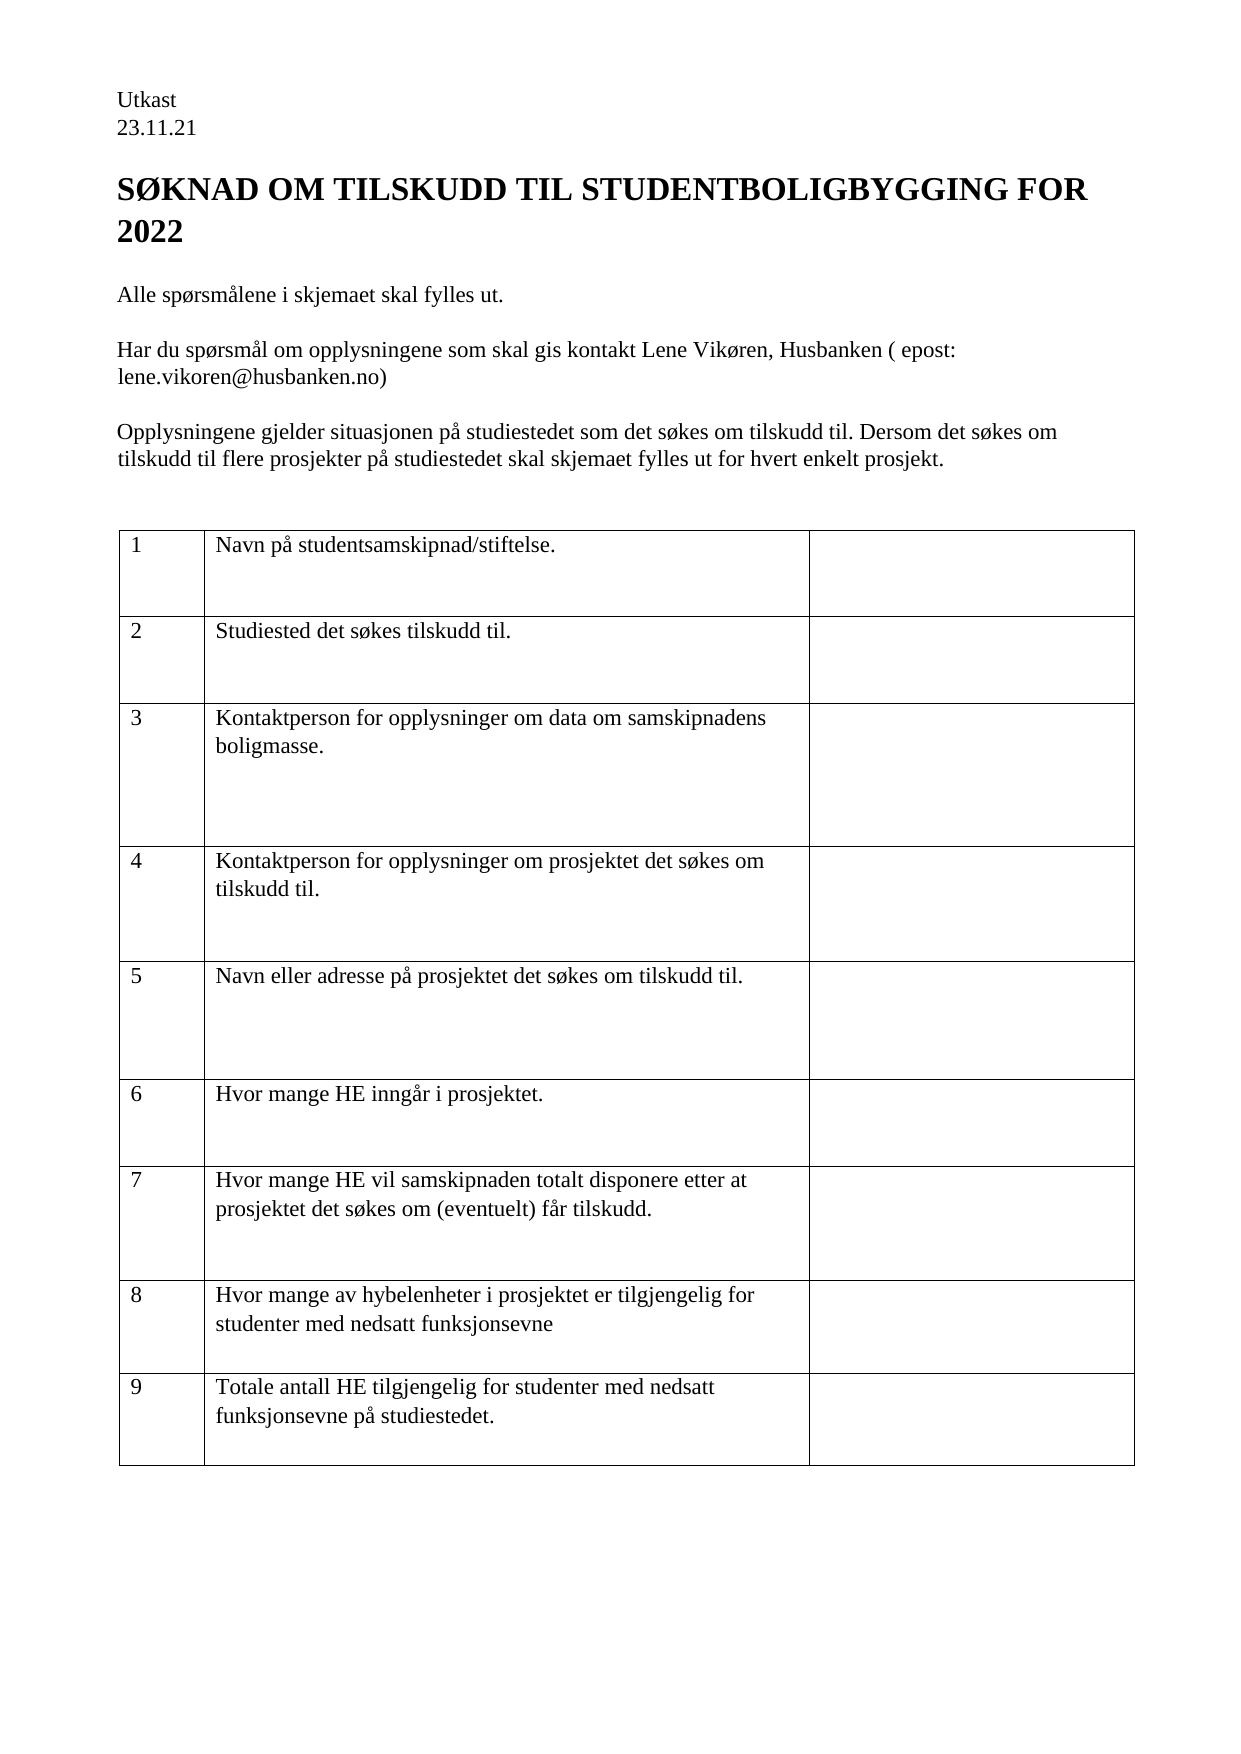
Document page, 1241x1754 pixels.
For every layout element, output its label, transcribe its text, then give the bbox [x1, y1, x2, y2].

table_cell [810, 1374, 1134, 1464]
table_header [810, 531, 1134, 616]
table_cell 8 [120, 1281, 204, 1372]
table_cell Hvor mange HE inngår i prosjektet. [205, 1080, 809, 1166]
text Opplysningene gjelder situasjonen på studiestedet som det søkes om tilskudd til. Dersom det søkes om tilskudd til flere prosjekter på studiestedet skal skjemaet fylles ut for hvert enkelt prosjekt. [117, 418, 1082, 472]
text Alle spørsmålene i skjemaet skal fylles ut. [117, 281, 1082, 307]
table_cell Kontaktperson for opplysninger om prosjektet det søkes om tilskudd til. [205, 847, 809, 961]
text Utkast [117, 86, 1102, 112]
table_cell 4 [120, 847, 204, 961]
table_cell Hvor mange HE vil samskipnaden totalt disponere etter at prosjektet det søkes om (eventuelt) får tilskudd. [205, 1167, 809, 1280]
table_header Navn på studentsamskipnad/stiftelse. [205, 531, 809, 616]
table_cell 7 [120, 1167, 204, 1280]
table_cell Kontaktperson for opplysninger om data om samskipnadens boligmasse. [205, 704, 809, 846]
table_cell 6 [120, 1080, 204, 1166]
table_cell 3 [120, 704, 204, 846]
text Har du spørsmål om opplysningene som skal gis kontakt Lene Vikøren, Husbanken ( epost: lene.vikoren@husbanken.no) [117, 336, 1082, 389]
table_cell 2 [120, 617, 204, 703]
table_cell Hvor mange av hybelenheter i prosjektet er tilgjengelig for studenter med nedsatt funksjonsevne [205, 1281, 809, 1372]
table_cell Navn eller adresse på prosjektet det søkes om tilskudd til. [205, 962, 809, 1079]
text SØKNAD OM TILSKUDD TIL STUDENTBOLIGBYGGING FOR [117, 170, 1102, 208]
table_cell [810, 617, 1134, 703]
table_cell [810, 1080, 1134, 1166]
table_header 1 [120, 531, 204, 616]
table_cell 5 [120, 962, 204, 1079]
subtitle 2022 [117, 211, 1102, 249]
table_cell [810, 704, 1134, 846]
table_cell 9 [120, 1374, 204, 1464]
table_cell [810, 962, 1134, 1079]
table_cell [810, 847, 1134, 961]
text 23.11.21 [117, 114, 1102, 140]
table_cell Totale antall HE tilgjengelig for studenter med nedsatt funksjonsevne på studiestedet. [205, 1374, 809, 1464]
table_cell Studiested det søkes tilskudd til. [205, 617, 809, 703]
table_cell [810, 1281, 1134, 1372]
table_cell [810, 1167, 1134, 1280]
